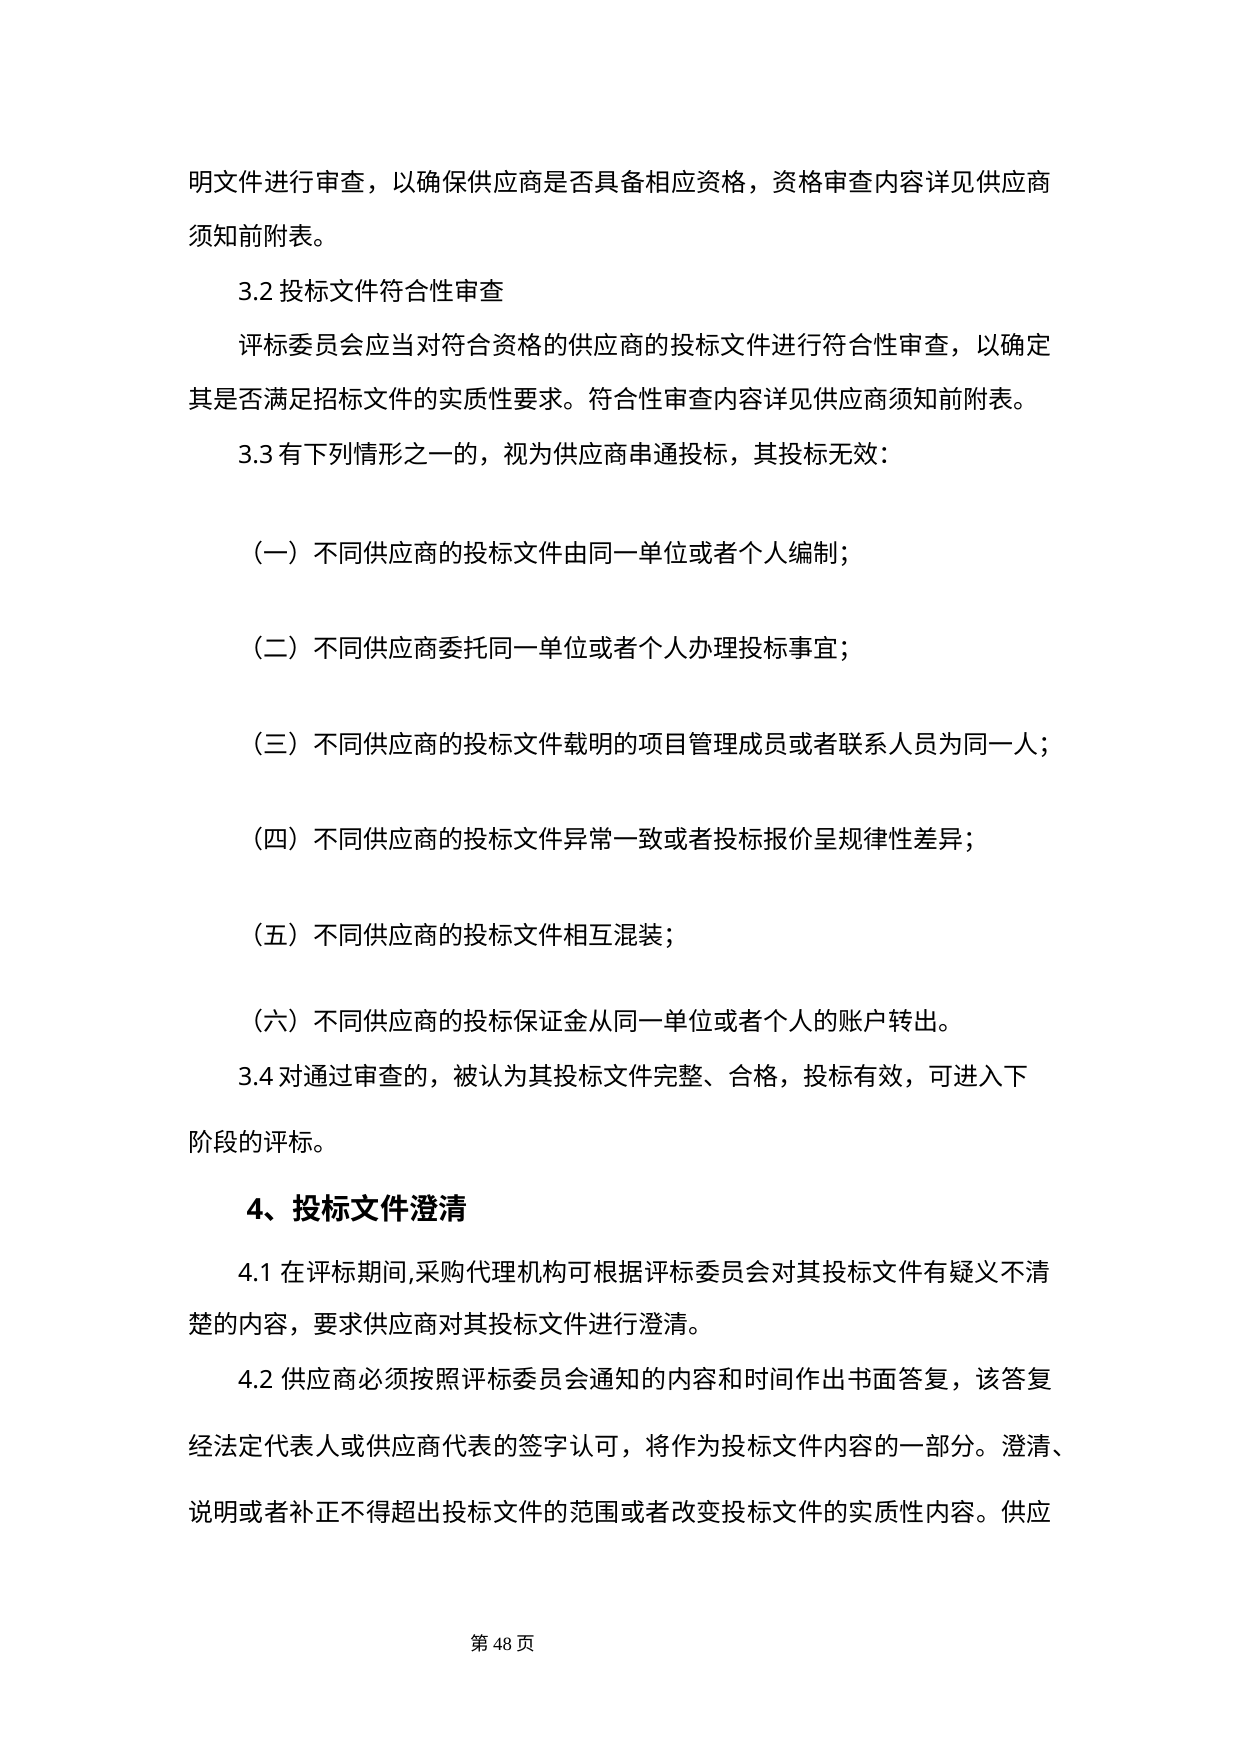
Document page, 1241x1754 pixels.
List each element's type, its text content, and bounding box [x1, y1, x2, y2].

text （三）不同供应商的投标文件载明的项目管理成员或者联系人员为同一人； [188, 709, 1052, 776]
text 3.4对通过审查的，被认为其投标文件完整、合格，投标有效，可进入下阶段的评标。 [188, 1041, 1052, 1174]
text （六）不同供应商的投标保证金从同一单位或者个人的账户转出。 [188, 989, 1052, 1041]
text 评标委员会应当对符合资格的供应商的投标文件进行符合性审查，以确定其是否满足招标文件的实质性要求。符合性审查内容详见供应商须知前附表。 [188, 326, 1052, 416]
text （一）不同供应商的投标文件由同一单位或者个人编制； [188, 518, 1052, 584]
text （二）不同供应商委托同一单位或者个人办理投标事宜； [188, 613, 1052, 680]
text 3.3有下列情形之一的，视为供应商串通投标，其投标无效： [188, 434, 1052, 471]
text 4.1 在评标期间,采购代理机构可根据评标委员会对其投标文件有疑义不清楚的内容，要求供应商对其投标文件进行澄清。 [188, 1240, 1052, 1344]
text 3.2 投标文件符合性审查 [188, 271, 1052, 307]
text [188, 162, 1052, 253]
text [188, 1344, 1052, 1544]
text （五）不同供应商的投标文件相互混装； [188, 900, 1052, 967]
subtitle 投标文件澄清 [188, 1174, 1052, 1240]
text （四）不同供应商的投标文件异常一致或者投标报价呈规律性差异； [188, 805, 1052, 871]
